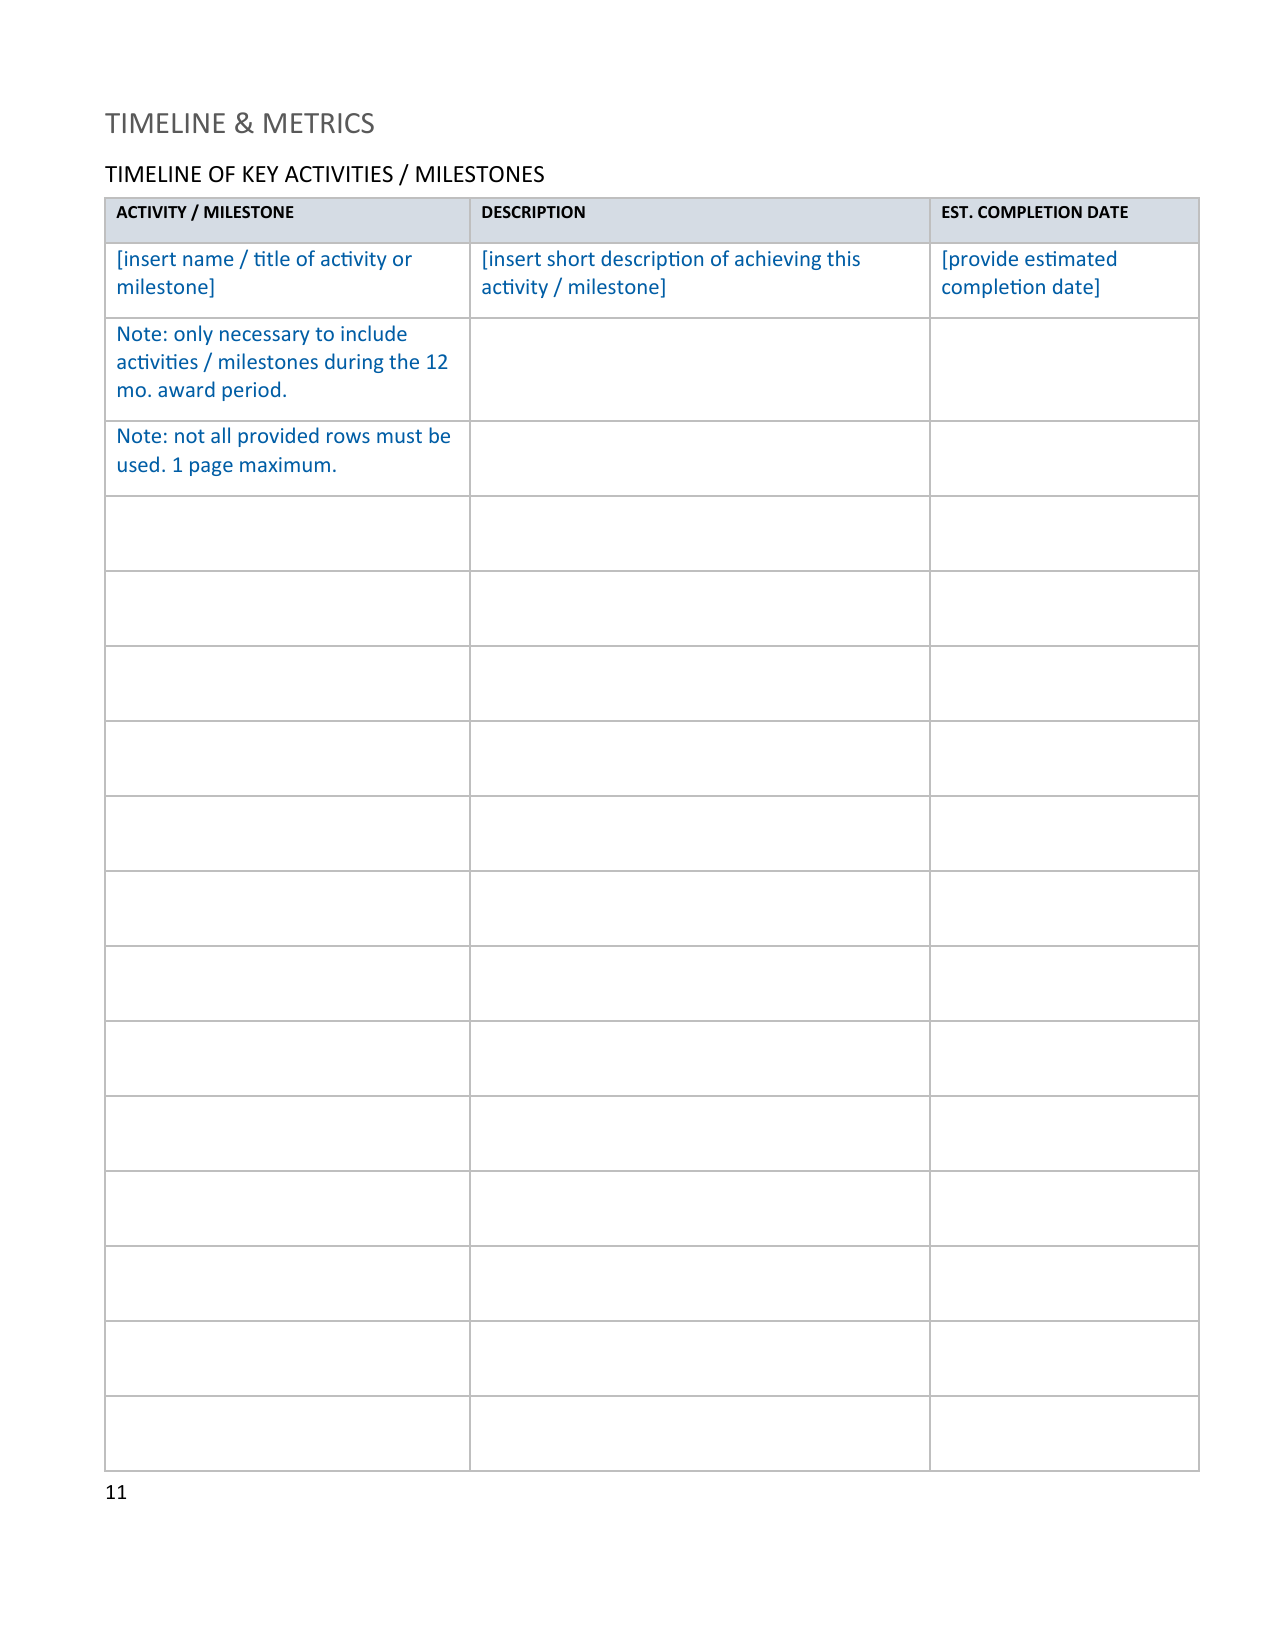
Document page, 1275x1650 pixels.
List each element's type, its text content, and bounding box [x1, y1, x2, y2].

table_cell [931, 1397, 1198, 1470]
table_cell [931, 572, 1198, 645]
table_header EST. COMPLETION DATE [931, 199, 1198, 242]
table_cell [931, 947, 1198, 1020]
table_cell [106, 1097, 469, 1170]
table_header DESCRIPTION [471, 199, 929, 242]
table_cell [931, 1322, 1198, 1395]
table_cell [931, 797, 1198, 870]
table_cell Note: not all provided rows must be used. 1 page maximum. [106, 422, 469, 495]
table_cell [106, 1247, 469, 1320]
table_cell [471, 1247, 929, 1320]
table_cell [106, 1322, 469, 1395]
table_cell [471, 422, 929, 495]
table_cell [931, 647, 1198, 720]
table_cell [106, 947, 469, 1020]
table_cell [931, 1097, 1198, 1170]
table_cell [471, 572, 929, 645]
table_cell [471, 797, 929, 870]
table_cell [931, 497, 1198, 570]
table_cell [471, 1322, 929, 1395]
table_cell [471, 1097, 929, 1170]
table_cell [471, 497, 929, 570]
table_cell [106, 797, 469, 870]
table_cell [931, 319, 1198, 420]
table_cell [106, 647, 469, 720]
table_cell [471, 647, 929, 720]
subtitle timeline & METRICS [105, 103, 1200, 142]
table_header ACTIVITY / MILESTONE [106, 199, 469, 242]
table_cell [471, 1022, 929, 1095]
table_cell [471, 1172, 929, 1245]
table_cell [106, 1172, 469, 1245]
table_cell [931, 1247, 1198, 1320]
table_cell [471, 872, 929, 945]
table_cell [106, 722, 469, 795]
table_cell [106, 1397, 469, 1470]
table_cell [471, 319, 929, 420]
table_cell [insert short description of achieving this activity / milestone] [471, 244, 929, 317]
table_cell [931, 722, 1198, 795]
table_cell [106, 497, 469, 570]
table_cell [106, 872, 469, 945]
table_cell [931, 422, 1198, 495]
table_cell [471, 947, 929, 1020]
subtitle TIMELINE OF KEY ACTIVITIES / MILESTONES [105, 158, 1200, 189]
table_cell [insert name / title of activity or milestone] [106, 244, 469, 317]
table_cell [471, 722, 929, 795]
table_cell [471, 1397, 929, 1470]
table_cell [106, 1022, 469, 1095]
table_cell [931, 872, 1198, 945]
table_cell Note: only necessary to include activities / milestones during the 12 mo. award period. [106, 319, 469, 420]
table_cell [931, 1172, 1198, 1245]
table_cell [provide estimated completion date] [931, 244, 1198, 317]
table_cell [106, 572, 469, 645]
table_cell [931, 1022, 1198, 1095]
